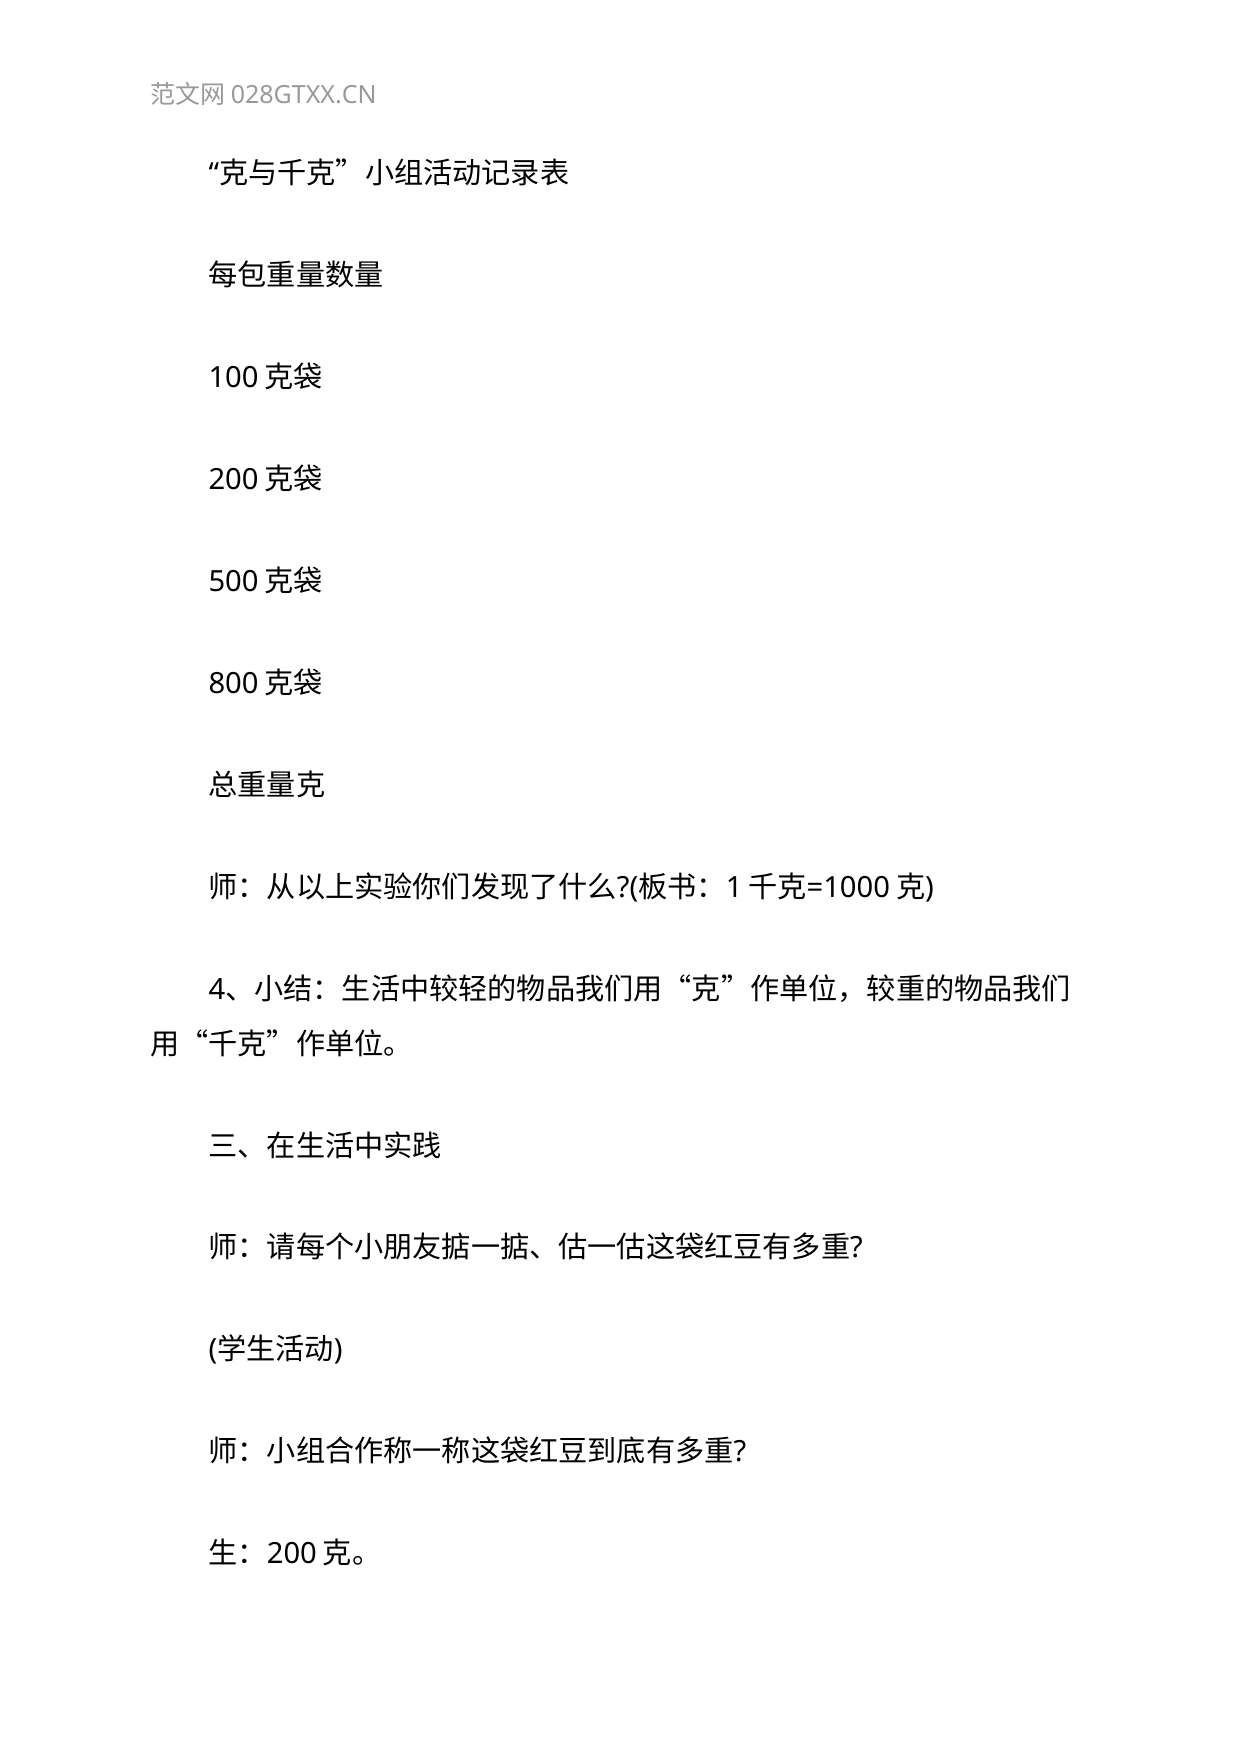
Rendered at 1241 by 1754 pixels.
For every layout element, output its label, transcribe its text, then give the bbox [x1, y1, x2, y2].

text 4、小结：生活中较轻的物品我们用“克”作单位，较重的物品我们用“千克”作单位。 [150, 965, 1090, 1063]
text 800克袋 [150, 660, 1090, 702]
text 师：小组合作称一称这袋红豆到底有多重? [150, 1428, 1090, 1470]
text 师：请每个小朋友掂一掂、估一估这袋红豆有多重? [150, 1224, 1090, 1266]
text 生：200克。 [150, 1530, 1090, 1572]
text 200克袋 [150, 456, 1090, 498]
text 总重量克 [150, 762, 1090, 804]
text 500克袋 [150, 558, 1090, 600]
text “克与千克”小组活动记录表 [150, 150, 1090, 192]
text 师：从以上实验你们发现了什么?(板书：1千克=1000克) [150, 863, 1090, 906]
text (学生活动) [150, 1326, 1090, 1368]
text 100克袋 [150, 354, 1090, 396]
text 每包重量数量 [150, 252, 1090, 294]
text 三、在生活中实践 [150, 1122, 1090, 1164]
